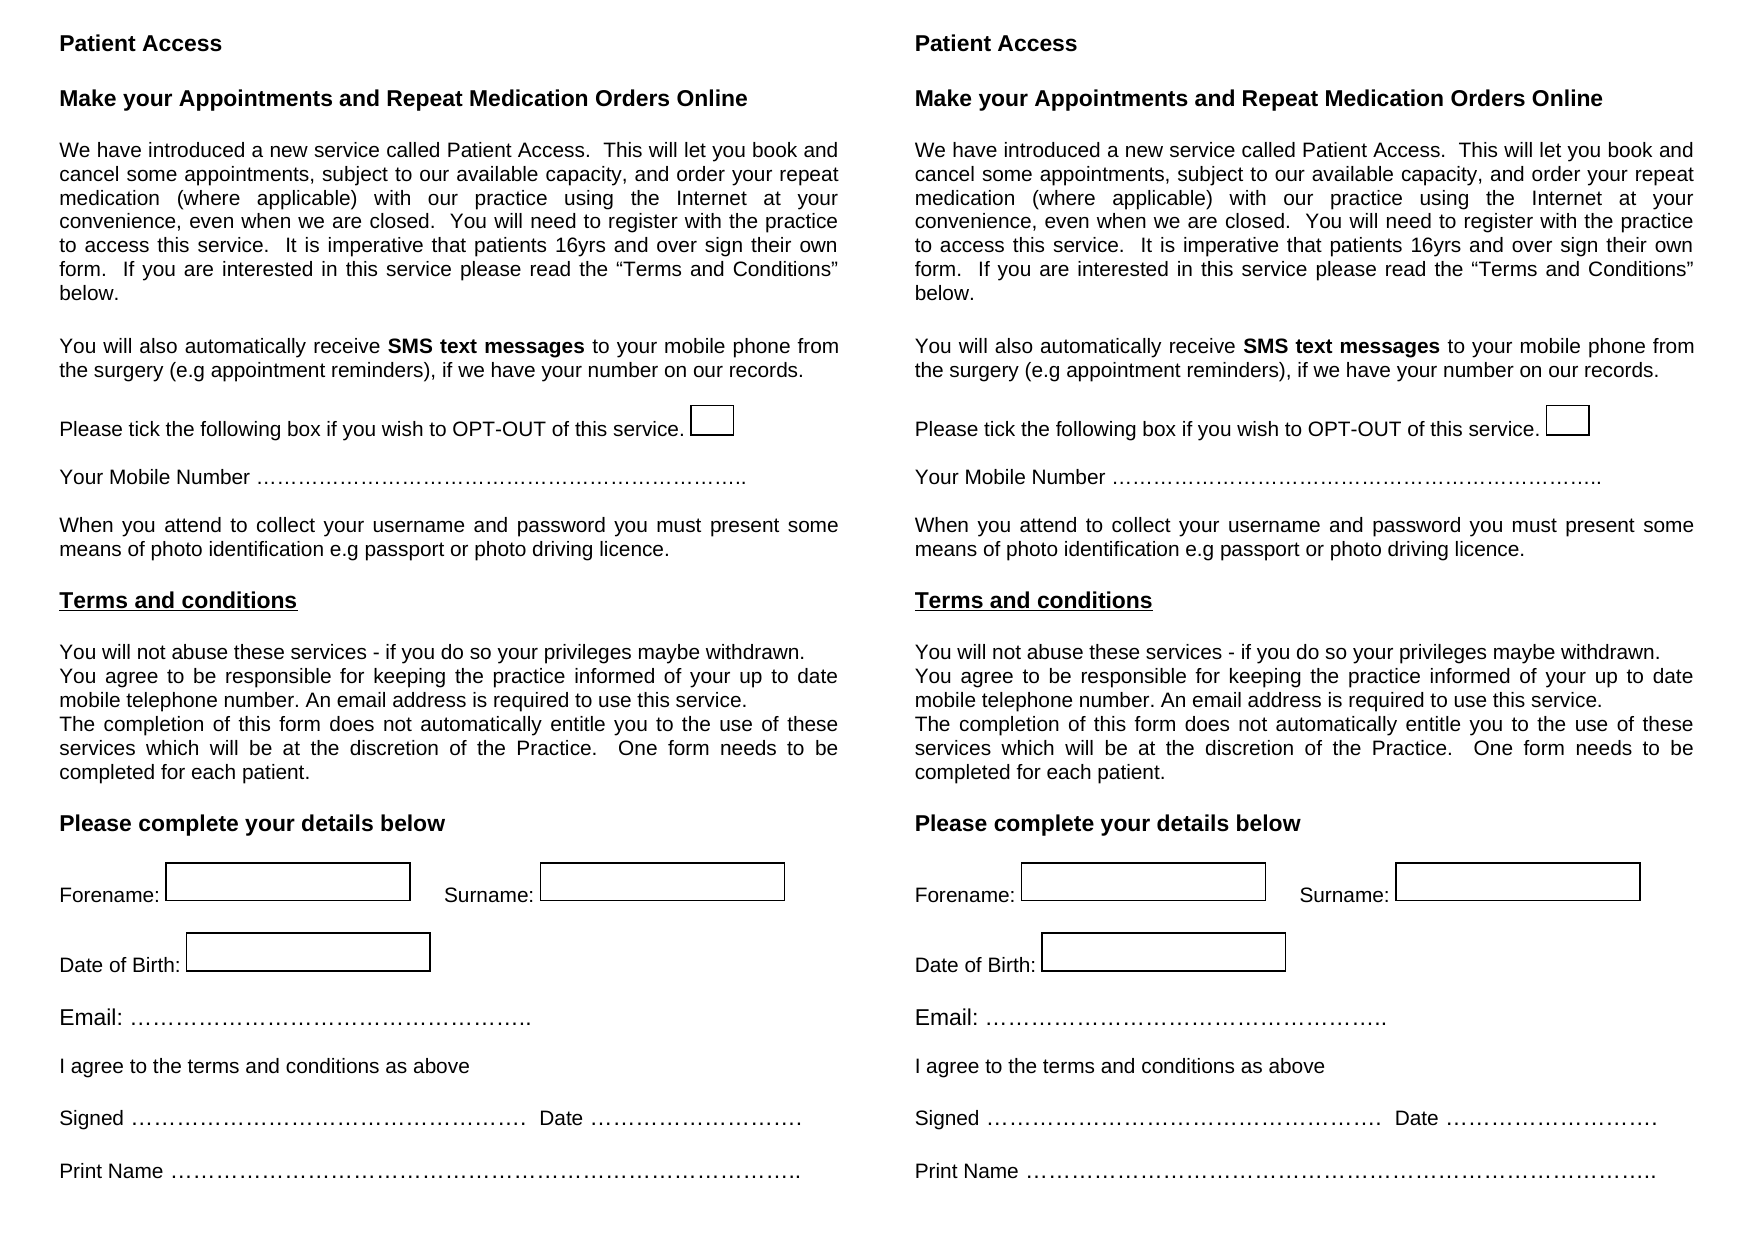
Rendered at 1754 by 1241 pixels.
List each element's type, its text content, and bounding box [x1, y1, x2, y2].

subtitle Patient Access [59, 29, 839, 56]
text We have introduced a new service called Patient Access. This will let you book and cancel some appointments, subject to our available capacity, and order your repeat medication (where applicable) with our practice using the Internet at your convenience, even when we are closed. You will need to register with the practice to access this service. It is imperative that patients 16yrs and over sign their own form. If you are interested in this service please read the “Terms and Conditions” below. [914, 137, 1695, 305]
text Forename: Surname: [914, 863, 1695, 933]
text Print Name ……………………………………………………………………….. [914, 1157, 1695, 1183]
text Email: …………………………………………….. [59, 1004, 839, 1030]
subtitle Please complete your details below [59, 810, 839, 836]
subtitle Terms and conditions [59, 587, 839, 614]
text When you attend to collect your username and password you must present some means of photo identification e.g passport or photo driving licence. [59, 513, 839, 561]
text Your Mobile Number …………………………………………………………….. [914, 465, 1695, 489]
text I agree to the terms and conditions as above [914, 1054, 1695, 1078]
text Print Name ……………………………………………………………………….. [59, 1157, 839, 1183]
text You will not abuse these services - if you do so your privileges maybe withdrawn. [914, 640, 1695, 664]
text You agree to be responsible for keeping the practice informed of your up to date mobile telephone number. An email address is required to use this service. [914, 664, 1695, 712]
text Please tick the following box if you wish to OPT-OUT of this service. [59, 405, 839, 441]
text Signed ……………………………………………. Date ………………………. [914, 1104, 1695, 1131]
text Date of Birth: [59, 933, 839, 977]
text When you attend to collect your username and password you must present some means of photo identification e.g passport or photo driving licence. [914, 513, 1695, 561]
text You will also automatically receive SMS text messages to your mobile phone from the surgery (e.g appointment reminders), if we have your number on our records. [914, 333, 1695, 381]
subtitle Please complete your details below [914, 810, 1695, 836]
text Your Mobile Number …………………………………………………………….. [59, 465, 839, 489]
text Email: …………………………………………….. [914, 1004, 1695, 1030]
text The completion of this form does not automatically entitle you to the use of these services which will be at the discretion of the Practice. One form needs to be completed for each patient. [914, 712, 1695, 784]
text You agree to be responsible for keeping the practice informed of your up to date mobile telephone number. An email address is required to use this service. [59, 664, 839, 712]
text Please tick the following box if you wish to OPT-OUT of this service. [914, 405, 1695, 441]
text Forename: Surname: [59, 863, 839, 933]
text Signed ……………………………………………. Date ………………………. [59, 1104, 839, 1131]
text We have introduced a new service called Patient Access. This will let you book and cancel some appointments, subject to our available capacity, and order your repeat medication (where applicable) with our practice using the Internet at your convenience, even when we are closed. You will need to register with the practice to access this service. It is imperative that patients 16yrs and over sign their own form. If you are interested in this service please read the “Terms and Conditions” below. [59, 137, 839, 305]
subtitle Make your Appointments and Repeat Medication Orders Online [59, 85, 839, 111]
subtitle Patient Access [914, 29, 1695, 56]
text I agree to the terms and conditions as above [59, 1054, 839, 1078]
text You will not abuse these services - if you do so your privileges maybe withdrawn. [59, 640, 839, 664]
text You will also automatically receive SMS text messages to your mobile phone from the surgery (e.g appointment reminders), if we have your number on our records. [59, 333, 839, 381]
subtitle Terms and conditions [914, 587, 1695, 614]
text The completion of this form does not automatically entitle you to the use of these services which will be at the discretion of the Practice. One form needs to be completed for each patient. [59, 712, 839, 784]
text Date of Birth: [914, 933, 1695, 977]
subtitle Make your Appointments and Repeat Medication Orders Online [914, 85, 1695, 111]
